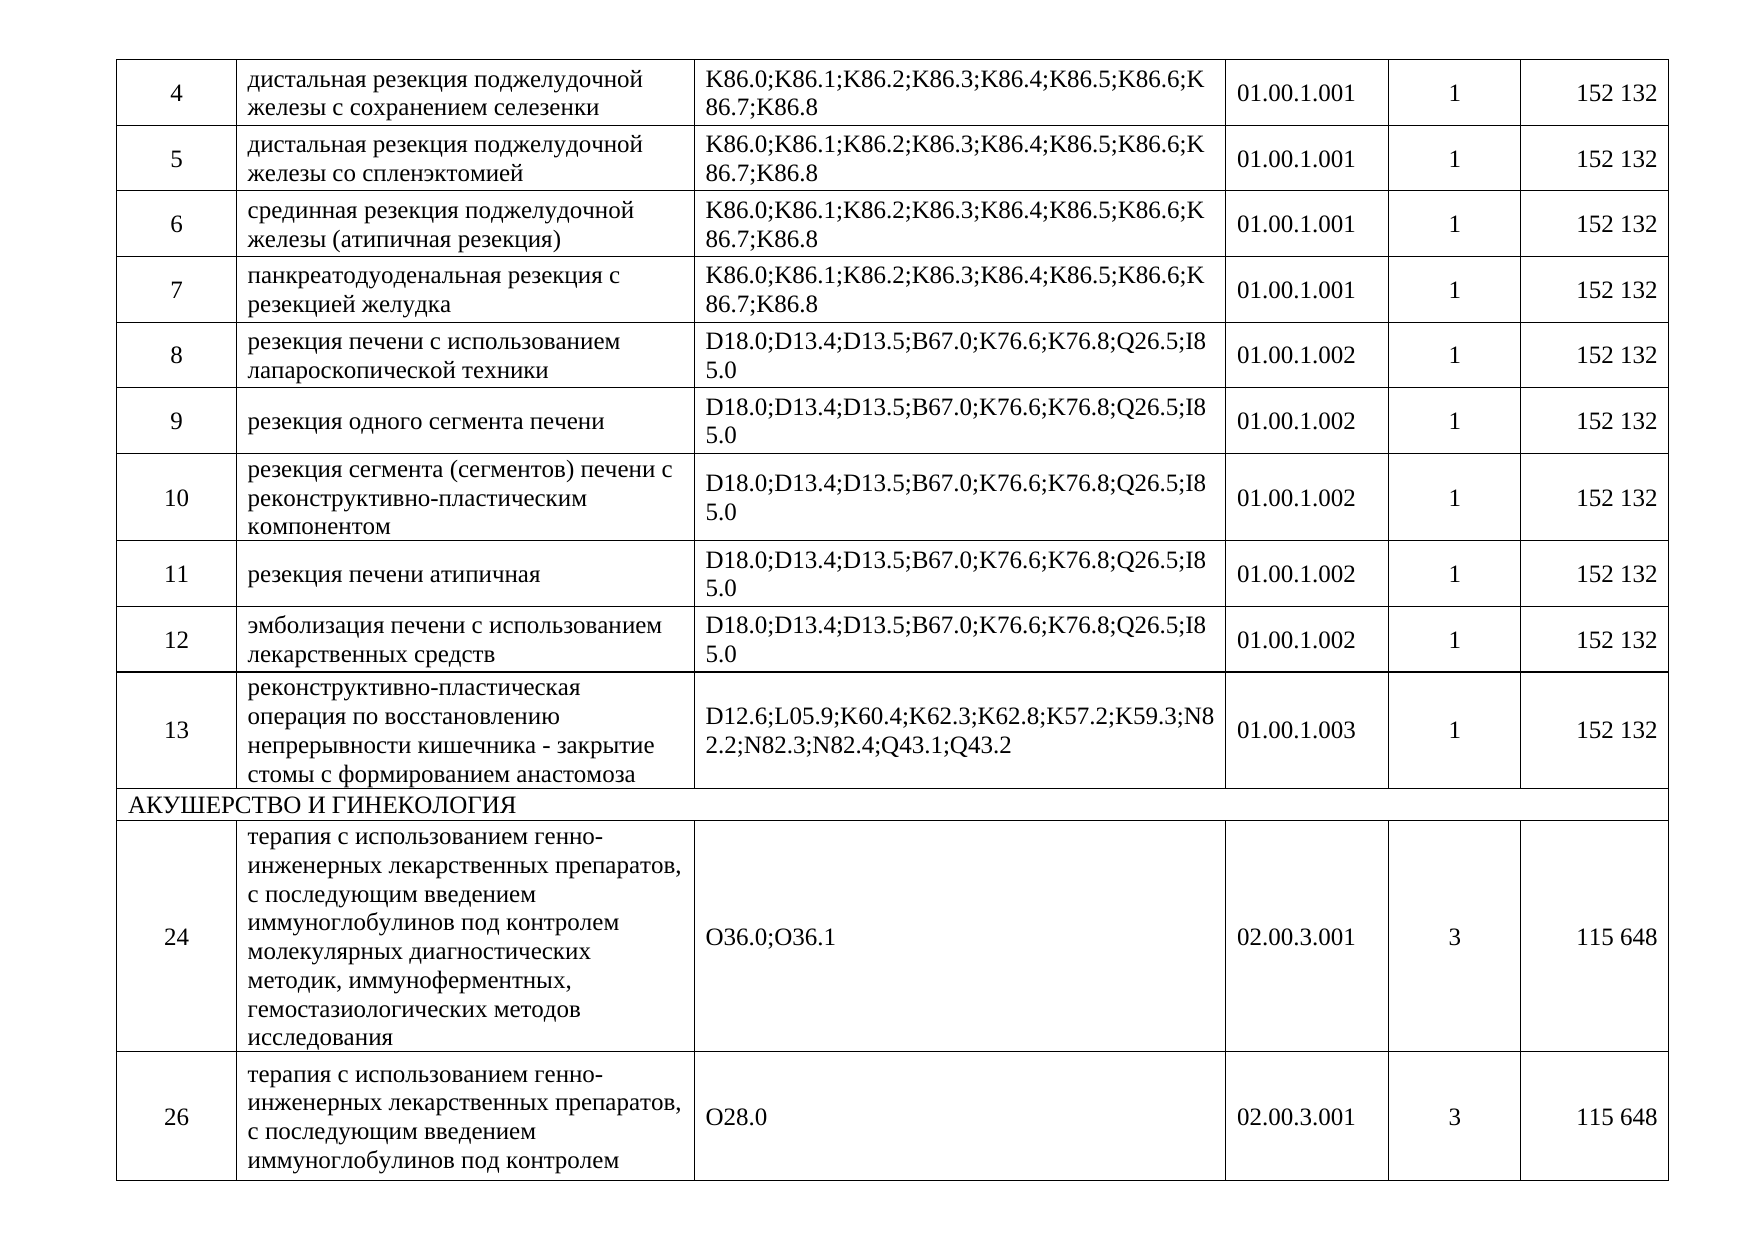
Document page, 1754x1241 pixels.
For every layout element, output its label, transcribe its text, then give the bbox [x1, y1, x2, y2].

table_cell 02.00.3.001 [1226, 1052, 1388, 1180]
table_cell 1 [1389, 323, 1520, 387]
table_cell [237, 1052, 694, 1180]
table_cell 01.00.1.003 [1226, 673, 1388, 787]
table_cell резекция печени атипичная [237, 541, 694, 606]
table_cell 01.00.1.001 [1226, 60, 1388, 125]
table_cell 152 132 [1521, 454, 1668, 540]
table_cell 24 [117, 821, 236, 1051]
table_cell 1 [1389, 191, 1520, 256]
table_cell 115 648 [1521, 1052, 1668, 1180]
table_cell 152 132 [1521, 323, 1668, 387]
table_cell O36.0;O36.1 [695, 821, 1225, 1051]
table_cell 1 [1389, 257, 1520, 322]
table_cell 3 [1389, 1052, 1520, 1180]
table_cell 3 [1389, 821, 1520, 1051]
table_cell АКУШЕРСТВО И ГИНЕКОЛОГИЯ [117, 789, 1668, 820]
table_cell 152 132 [1521, 60, 1668, 125]
table_cell D18.0;D13.4;D13.5;B67.0;K76.6;K76.8;Q26.5;I85.0 [695, 454, 1225, 540]
table_cell D18.0;D13.4;D13.5;B67.0;K76.6;K76.8;Q26.5;I85.0 [695, 541, 1225, 606]
table_cell 10 [117, 454, 236, 540]
table_cell 152 132 [1521, 541, 1668, 606]
table_cell K86.0;K86.1;K86.2;K86.3;K86.4;K86.5;K86.6;K86.7;K86.8 [695, 257, 1225, 322]
table_cell 26 [117, 1052, 236, 1180]
table_cell 1 [1389, 607, 1520, 671]
table_cell 5 [117, 126, 236, 190]
table_cell дистальная резекция поджелудочной железы с сохранением селезенки [237, 60, 694, 125]
table_cell 02.00.3.001 [1226, 821, 1388, 1051]
table_cell 6 [117, 191, 236, 256]
table_cell 1 [1389, 454, 1520, 540]
table_cell D18.0;D13.4;D13.5;B67.0;K76.6;K76.8;Q26.5;I85.0 [695, 388, 1225, 453]
table_cell резекция печени с использованием лапароскопической техники [237, 323, 694, 387]
table_cell 01.00.1.002 [1226, 454, 1388, 540]
table_cell эмболизация печени с использованием лекарственных средств [237, 607, 694, 671]
table_cell 152 132 [1521, 126, 1668, 190]
table_cell K86.0;K86.1;K86.2;K86.3;K86.4;K86.5;K86.6;K86.7;K86.8 [695, 191, 1225, 256]
table_cell панкреатодуоденальная резекция с резекцией желудка [237, 257, 694, 322]
table_cell 1 [1389, 126, 1520, 190]
table_cell 9 [117, 388, 236, 453]
table_cell 13 [117, 673, 236, 787]
table_cell D18.0;D13.4;D13.5;B67.0;K76.6;K76.8;Q26.5;I85.0 [695, 323, 1225, 387]
table_cell резекция одного сегмента печени [237, 388, 694, 453]
table_cell реконструктивно-пластическая операция по восстановлению непрерывности кишечника - закрытие стомы с формированием анастомоза [237, 673, 694, 787]
table_cell 01.00.1.001 [1226, 191, 1388, 256]
table_cell дистальная резекция поджелудочной железы со спленэктомией [237, 126, 694, 190]
table_cell 12 [117, 607, 236, 671]
table_cell D12.6;L05.9;K60.4;K62.3;K62.8;K57.2;K59.3;N82.2;N82.3;N82.4;Q43.1;Q43.2 [695, 673, 1225, 787]
table_cell 01.00.1.001 [1226, 257, 1388, 322]
table_cell 1 [1389, 60, 1520, 125]
table_cell 4 [117, 60, 236, 125]
table_cell 1 [1389, 388, 1520, 453]
table_cell 152 132 [1521, 388, 1668, 453]
table_cell 7 [117, 257, 236, 322]
table_cell O28.0 [695, 1052, 1225, 1180]
table_cell 01.00.1.002 [1226, 607, 1388, 671]
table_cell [695, 60, 1225, 125]
table_cell 1 [1389, 541, 1520, 606]
table_cell D18.0;D13.4;D13.5;B67.0;K76.6;K76.8;Q26.5;I85.0 [695, 607, 1225, 671]
table_cell 01.00.1.002 [1226, 388, 1388, 453]
table_cell 152 132 [1521, 257, 1668, 322]
table_cell 01.00.1.002 [1226, 323, 1388, 387]
table_cell 152 132 [1521, 191, 1668, 256]
table_cell 8 [117, 323, 236, 387]
table_cell резекция сегмента (сегментов) печени с реконструктивно-пластическим компонентом [237, 454, 694, 540]
table_cell 152 132 [1521, 607, 1668, 671]
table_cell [695, 126, 1225, 190]
table_cell 01.00.1.001 [1226, 126, 1388, 190]
table_cell 152 132 [1521, 673, 1668, 787]
table_cell 115 648 [1521, 821, 1668, 1051]
table_cell 01.00.1.002 [1226, 541, 1388, 606]
table_cell 1 [1389, 673, 1520, 787]
table_cell 11 [117, 541, 236, 606]
table_cell срединная резекция поджелудочной железы (атипичная резекция) [237, 191, 694, 256]
